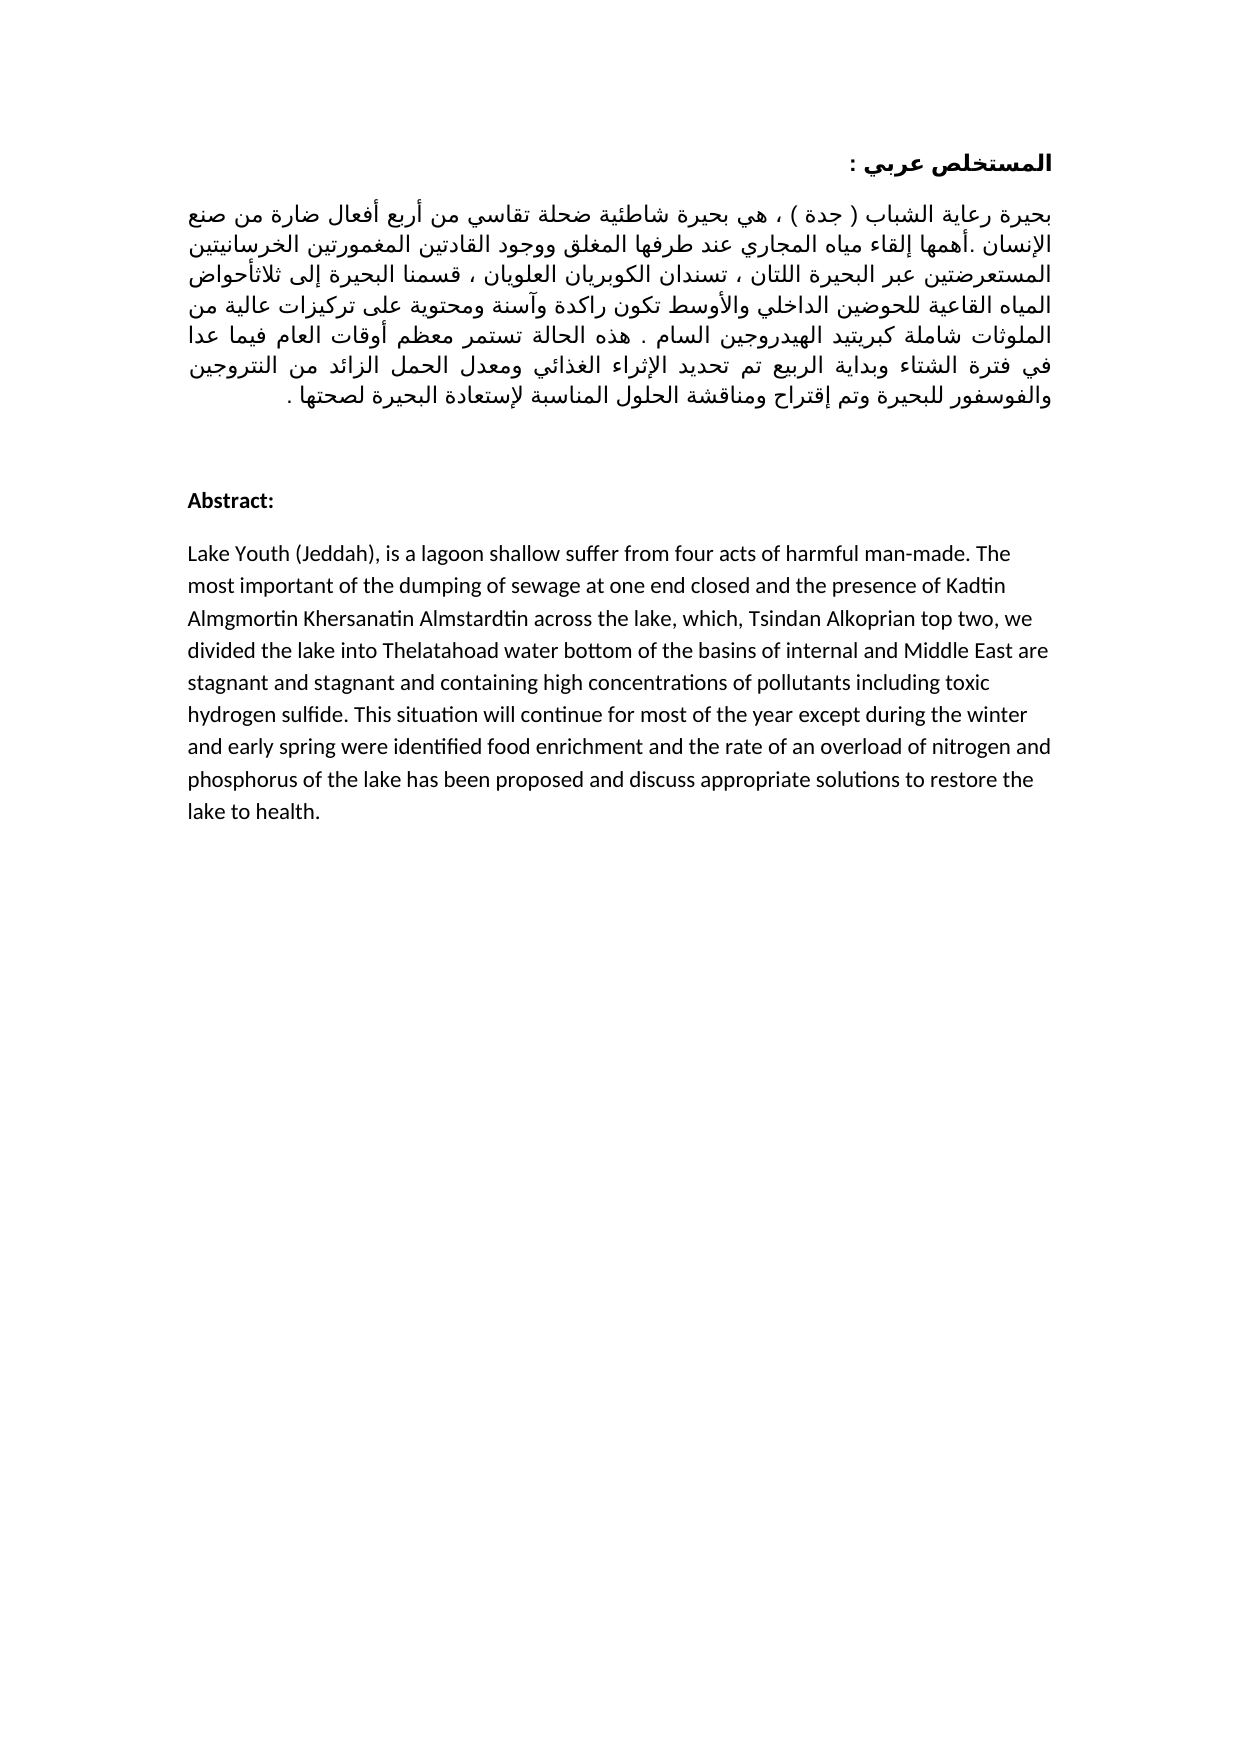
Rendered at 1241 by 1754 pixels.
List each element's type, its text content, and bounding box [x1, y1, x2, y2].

text Abstract: [187, 486, 1053, 514]
text المستخلص عربي : [187, 150, 1053, 176]
text Lake Youth (Jeddah), is a lagoon shallow suffer from four acts of harmful man-made. The most important of the dumping of sewage at one end closed and the presence of Kadtin Almgmortin Khersanatin Almstardtin across the lake, which, Tsindan Alkoprian top two, we divided the lake into Thelatahoad water bottom of the basins of internal and Middle East are stagnant and stagnant and containing high concentrations of pollutants including toxic hydrogen sulfide. This situation will continue for most of the year except during the winter and early spring were identified food enrichment and the rate of an overload of nitrogen and phosphorus of the lake has been proposed and discuss appropriate solutions to restore the lake to health. [187, 539, 1053, 825]
text بحيرة رعاية الشباب ( جدة ) ، هي بحيرة شاطئية ضحلة تقاسي من أربع أفعال ضارة من صنع الإنسان .أهمها إلقاء مياه المجاري عند طرفها المغلق ووجود القادتين المغمورتين الخرسانيتين المستعرضتين عبر البحيرة اللتان ، تسندان الكوبريان العلويان ، قسمنا البحيرة إلى ثلاثأحواض المياه القاعية للحوضين الداخلي والأوسط تكون راكدة وآسنة ومحتوية على تركيزات عالية من الملوثات شاملة كبريتيد الهيدروجين السام . هذه الحالة تستمر معظم أوقات العام فيما عدا في فترة الشتاء وبداية الربيع تم تحديد الإثراء الغذائي ومعدل الحمل الزائد من النتروجين والفوسفور للبحيرة وتم إقتراح ومناقشة الحلول المناسبة لإستعادة البحيرة لصحتها . [187, 201, 1053, 409]
